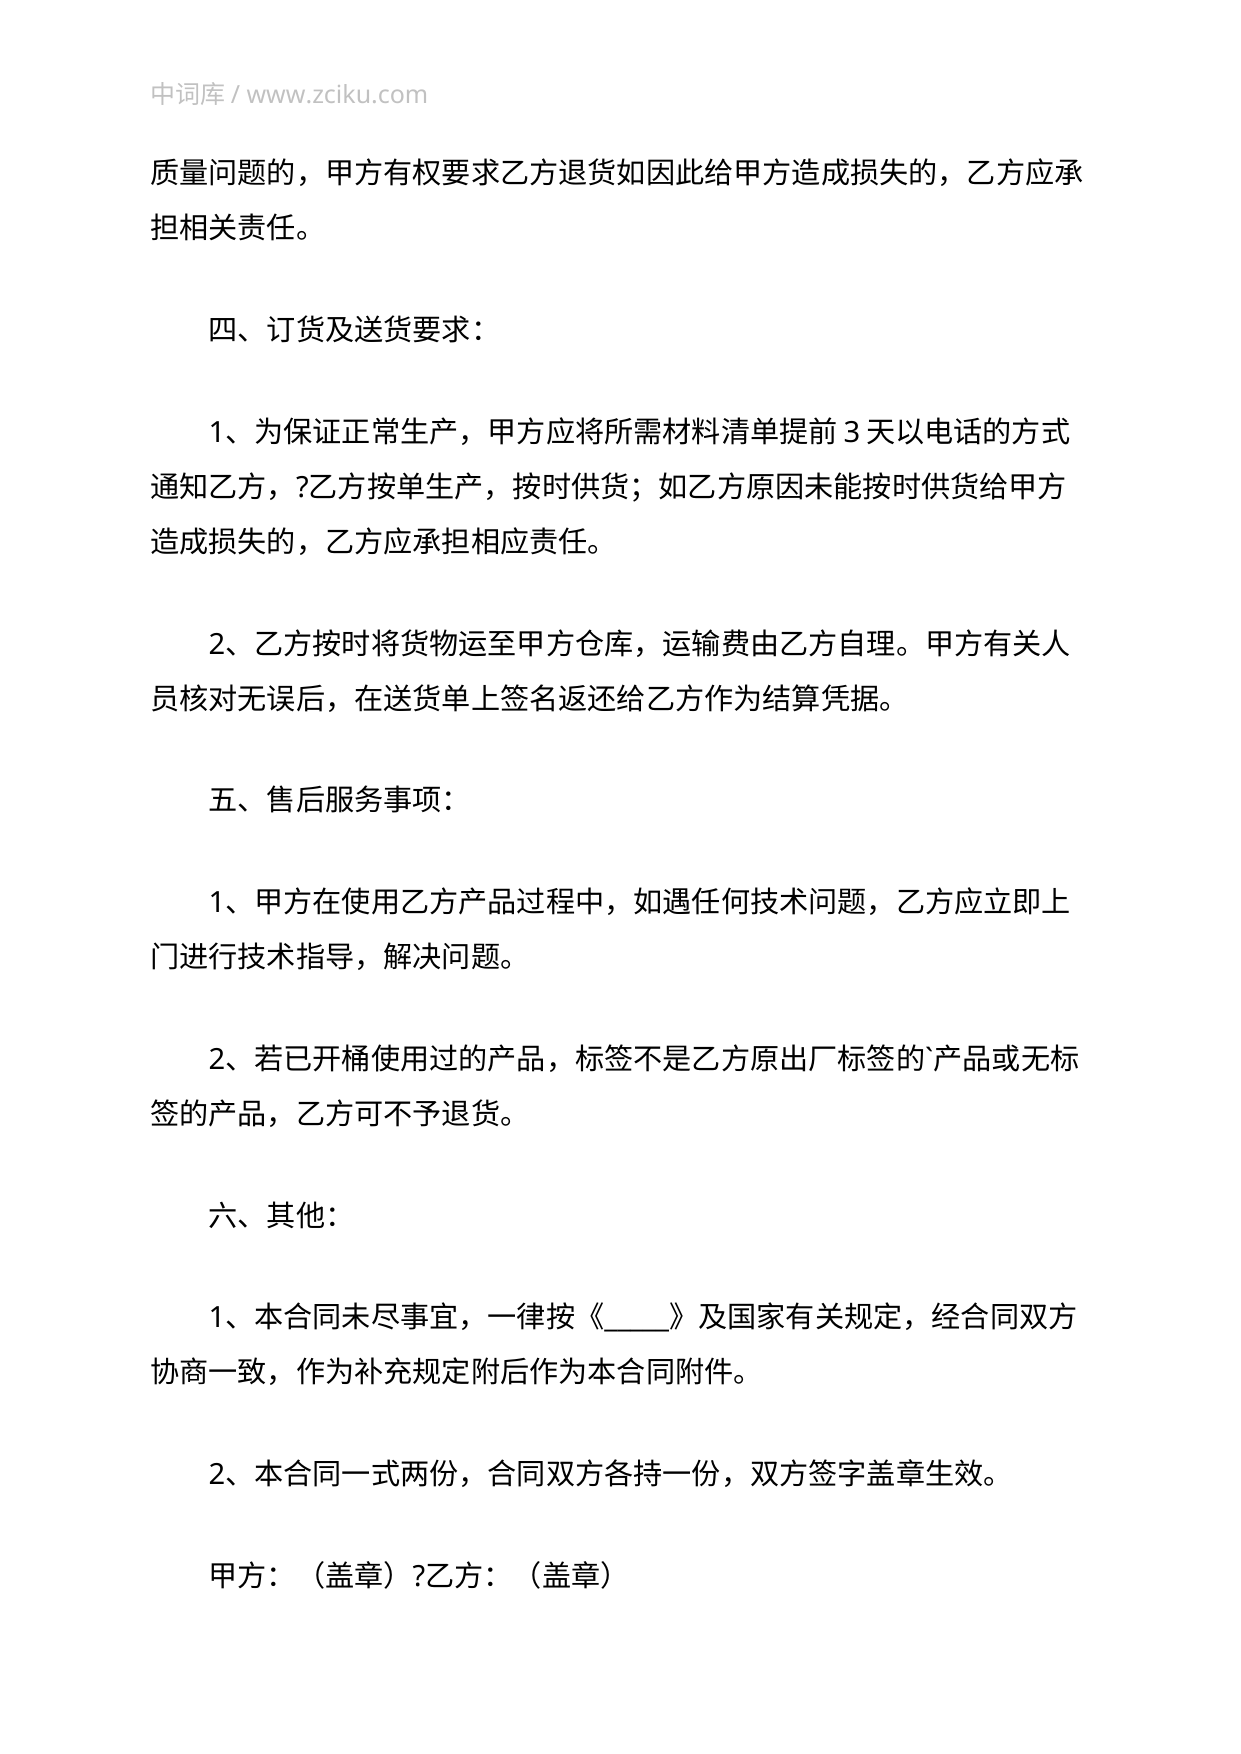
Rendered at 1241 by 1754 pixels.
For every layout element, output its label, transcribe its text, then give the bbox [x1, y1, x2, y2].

text 五、售后服务事项： [150, 777, 1090, 819]
text 六、其他： [150, 1192, 1090, 1234]
text 2、乙方按时将货物运至甲方仓库，运输费由乙方自理。甲方有关人员核对无误后，在送货单上签名返还给乙方作为结算凭据。 [150, 620, 1090, 717]
text 2、若已开桶使用过的产品，标签不是乙方原出厂标签的`产品或无标签的产品，乙方可不予退货。 [150, 1036, 1090, 1133]
text 1、为保证正常生产，甲方应将所需材料清单提前3天以电话的方式通知乙方，?乙方按单生产，按时供货；如乙方原因未能按时供货给甲方造成损失的，乙方应承担相应责任。 [150, 408, 1090, 561]
text 四、订货及送货要求： [150, 307, 1090, 349]
text 1、甲方在使用乙方产品过程中，如遇任何技术问题，乙方应立即上门进行技术指导，解决问题。 [150, 879, 1090, 976]
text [150, 150, 1090, 247]
text 1、本合同未尽事宜，一律按《_____》及国家有关规定，经合同双方协商一致，作为补充规定附后作为本合同附件。 [150, 1294, 1090, 1391]
text 2、本合同一式两份，合同双方各持一份，双方签字盖章生效。 [150, 1451, 1090, 1493]
text 甲方：（盖章）?乙方：（盖章） [150, 1553, 1090, 1595]
